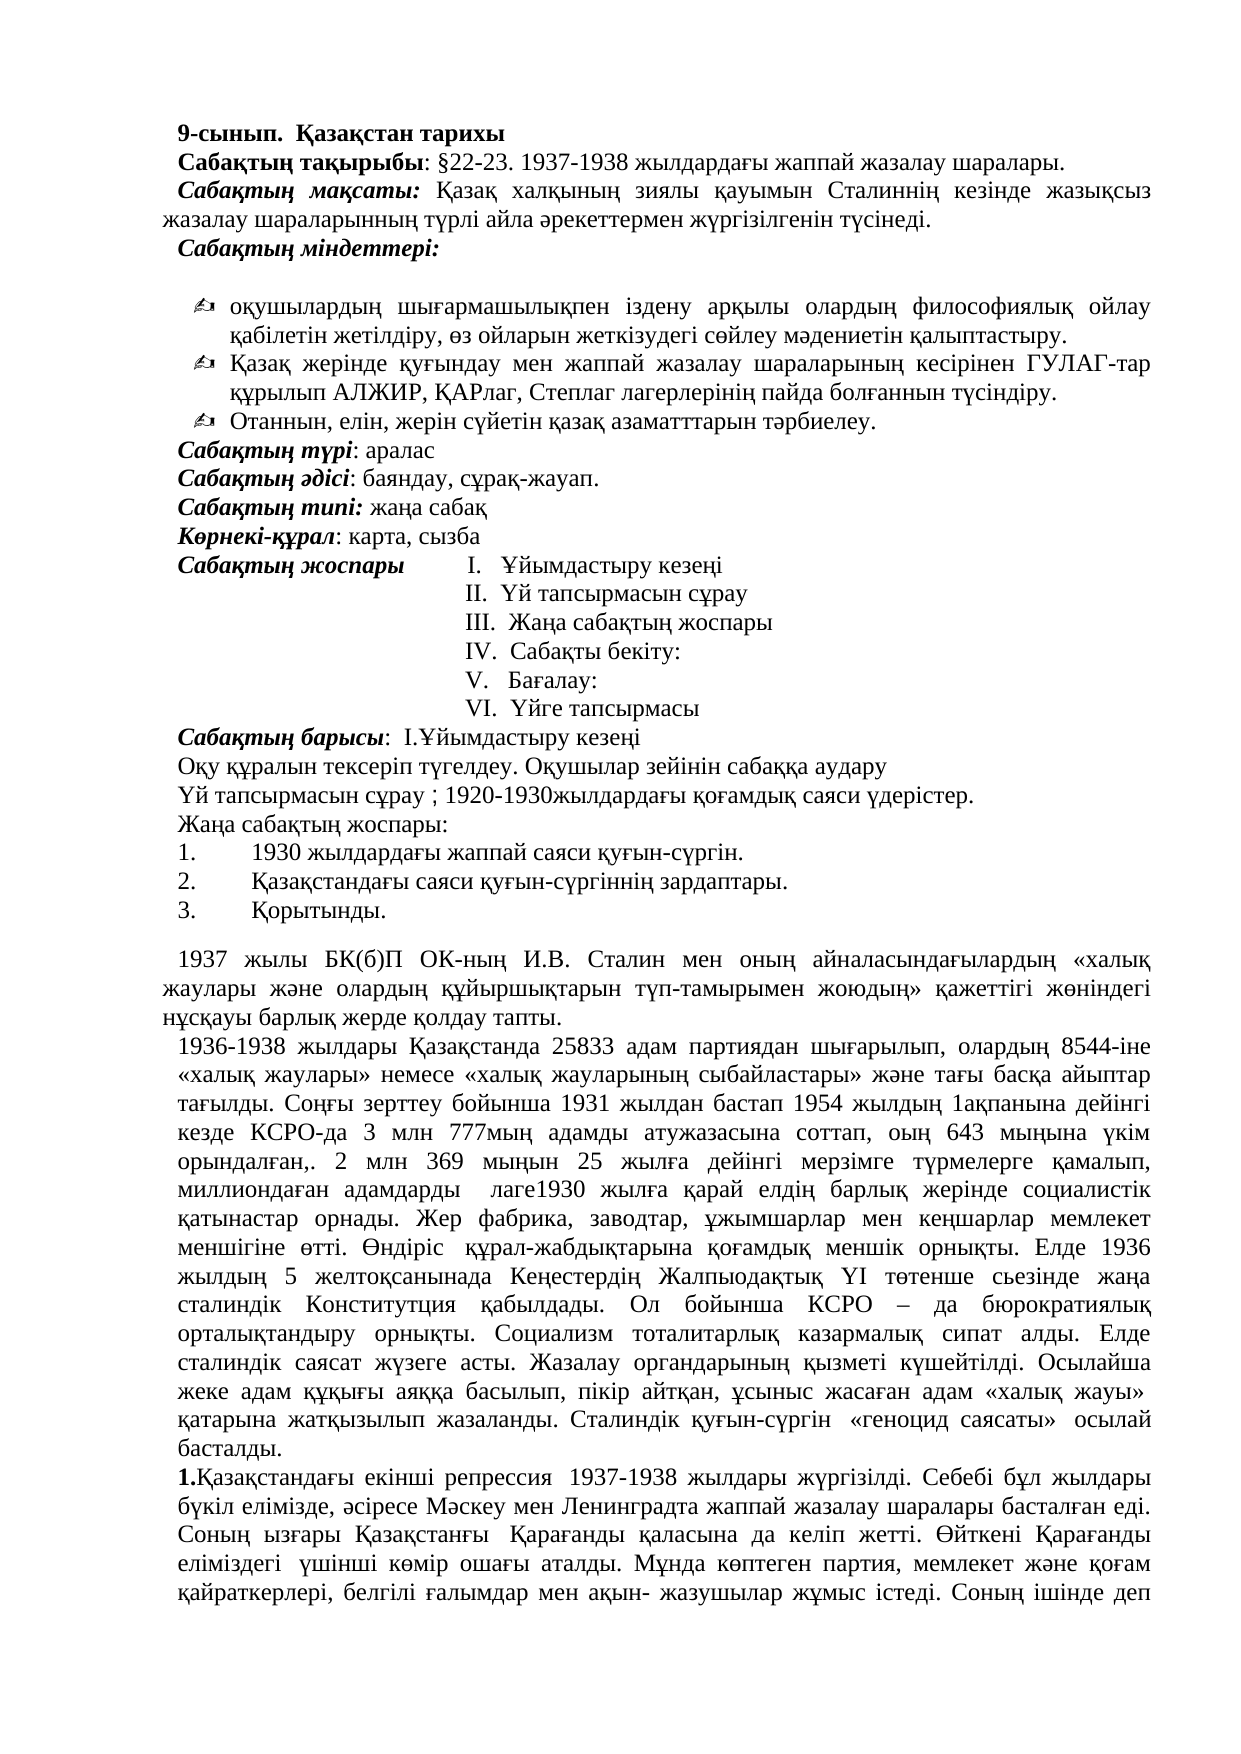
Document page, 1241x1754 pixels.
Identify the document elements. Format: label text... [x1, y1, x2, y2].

text Сабақтың типі: жаңа сабақ [162, 521, 1152, 550]
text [177, 1491, 1152, 1635]
text Сабақтың мақсаты: Қазақ халқының зиялы қауымын Сталиннің кезінде жазықсыз жазалау шараларынның түрлі айла әрекеттермен жүргізілгенін түсінеді. [162, 176, 1152, 233]
text V. Бағалау: [162, 694, 1152, 723]
text III. Жаңа сабақтың жоспары [162, 636, 1152, 665]
text VI. Үйге тапсырмасы [162, 723, 1152, 751]
list оқушылардың шығармашылықпен іздену арқылы олардың философиялық ойлау қабілетін жетілдіру, өз ойларын жеткізудегі сөйлеу мәдениетін қалыптастыру. [192, 291, 1152, 348]
list Қазақ жерінде қуғындау мен жаппай жазалау шараларының кесірінен ГУЛАГ-тар құрылып АЛЖИР, ҚАРлаг, Степлаг лагерлерінің пайда болғаннын түсіндіру. [192, 378, 1152, 435]
text Сабақтың түрі: аралас [162, 464, 1152, 493]
list Қазақстандағы саяси қуғын-сүргіннің зардаптары. [162, 895, 1152, 924]
list Отаннын, елін, жерін сүйетін қазақ азаматттарын тәрбиелеу. [192, 435, 1152, 464]
text 9-сынып. Қазақстан тарихы [177, 118, 1152, 147]
list 1930 жылдардағы жаппай саяси қуғын-сүргін. [162, 867, 1152, 895]
text Сабақтың жоспары І. Ұйымдастыру кезеңі [162, 579, 1152, 608]
text Үй тапсырмасын сұрау ; 1920-1930жылдардағы қоғамдық саяси үдерістер. [162, 809, 1152, 838]
list Қорытынды. [162, 924, 1152, 953]
text 1937 жылы БК(б)П ОК-ның И.В. Сталин мен оның айналасындағылардың «халық жаулары және олардың құйыршықтарын түп-тамырымен жоюдың» қажеттігі жөніндегі нұсқауы барлық жерде қолдау тапты. [162, 974, 1152, 1060]
text Сабақтың әдісі: баяндау, сұрақ-жауап. [162, 493, 1152, 521]
text IV. Сабақты бекіту: [162, 665, 1152, 694]
text ІІ. Үй тапсырмасын сұрау [162, 608, 1152, 636]
text Сабақтың міндеттері: [162, 233, 1152, 262]
list Оқу құралын тексеріп түгелдеу. Оқушылар зейінін сабаққа аудару [177, 780, 1152, 809]
text Жаңа сабақтың жоспары: [162, 838, 1152, 867]
text Көрнекі-құрал: карта, сызба [162, 550, 1152, 579]
text 1936-1938 жылдары Қазақстанда 25833 адам партиядан шығарылып, олардың 8544-іне «халық жаулары» немесе «халық жауларының сыбайластары» және тағы басқа айыптар тағылды. Соңғы зерттеу бойынша 1931 жылдан бастап 1954 жылдың 1ақпанына дейінгі кезде КСРО-да 3 млн 777мың адамды атужазасына соттап, оың 643 мыңына үкім орындалған,. 2 млн 369 мыңын 25 жылға дейінгі мерзімге түрмелерге қамалып, миллиондаған адамдарды лаге1930 жылға қарай елдің барлық жерінде социалистік қатынастар орнады. Жер фабрика, заводтар, ұжымшарлар мен кеңшарлар мемлекет меншігіне өтті. Өндіріс құрал-жабдықтарына қоғамдық меншік орнықты. Елде 1936 жылдың 5 желтоқсанынада Кеңестердің Жалпыодақтық ҮІ төтенше сьезінде жаңа сталиндік Конститутция қабылдады. Ол бойынша КСРО – да бюрократиялық орталықтандыру орнықты. Социализм тоталитарлық казармалық сипат алды. Елде сталиндік саясат жүзеге асты. Жазалау органдарының қызметі күшейтілді. Осылайша жеке адам құқығы аяққа басылып, пікір айтқан, ұсыныс жасаған адам «халық жауы» қатарына жатқызылып жазаланды. Сталиндік қуғын-сүргін «геноцид саясаты» осылай басталды. [177, 1060, 1152, 1491]
text Сабақтың тақырыбы: §22-23. 1937-1938 жылдардағы жаппай жазалау шаралары. [162, 147, 1152, 176]
text Сабақтың барысы: І.Ұйымдастыру кезеңі [162, 751, 1152, 780]
